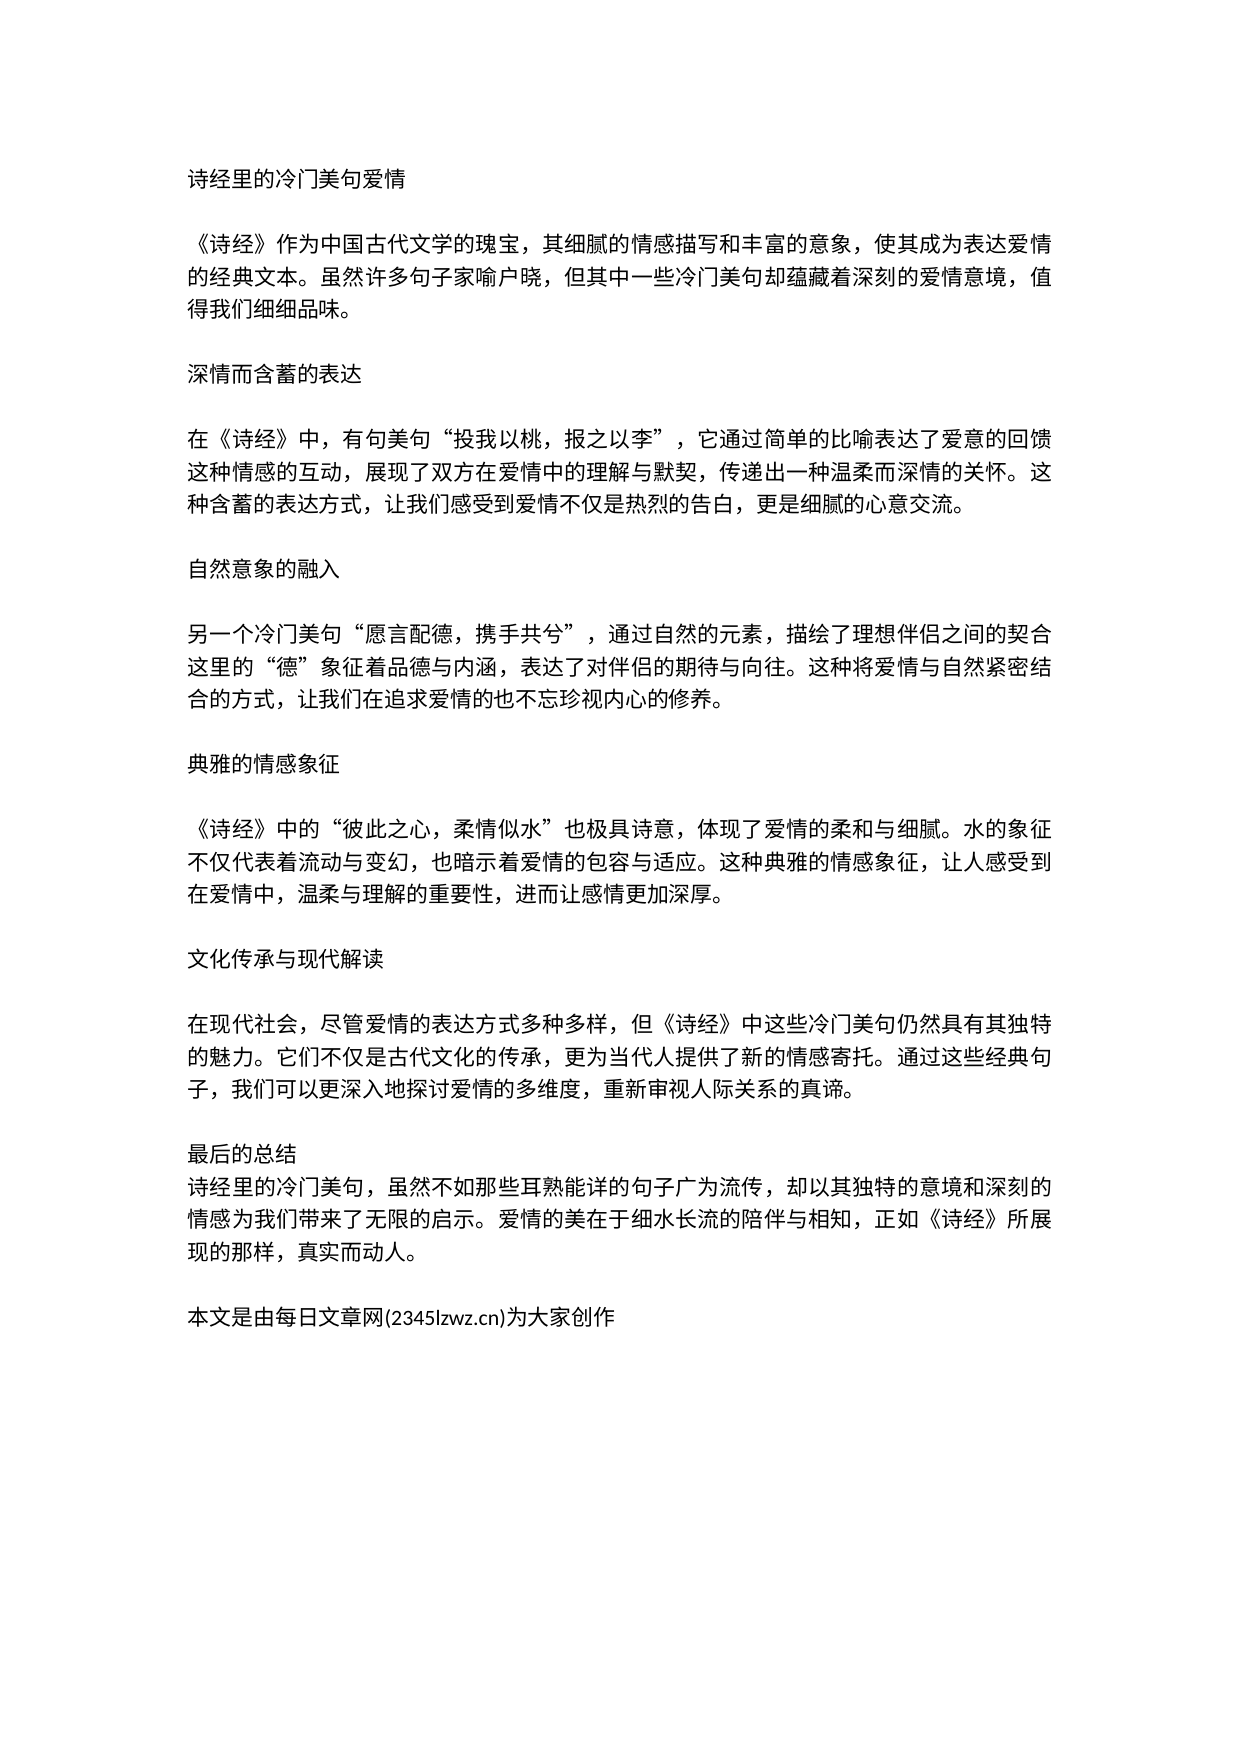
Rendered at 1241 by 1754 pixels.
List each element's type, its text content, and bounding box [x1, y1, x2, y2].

text 最后的总结 [187, 1137, 1053, 1169]
text 本文是由每日文章网(2345lzwz.cn)为大家创作 [187, 1299, 1053, 1332]
text 诗经里的冷门美句爱情 [187, 162, 1053, 194]
text 典雅的情感象征 [187, 747, 1053, 779]
text 在现代社会，尽管爱情的表达方式多种多样，但《诗经》中这些冷门美句仍然具有其独特的魅力。它们不仅是古代文化的传承，更为当代人提供了新的情感寄托。通过这些经典句子，我们可以更深入地探讨爱情的多维度，重新审视人际关系的真谛。 [187, 1007, 1053, 1104]
text 文化传承与现代解读 [187, 942, 1053, 974]
text 深情而含蓄的表达 [187, 357, 1053, 389]
text 在《诗经》中，有句美句“投我以桃，报之以李”，它通过简单的比喻表达了爱意的回馈。这种情感的互动，展现了双方在爱情中的理解与默契，传递出一种温柔而深情的关怀。这种含蓄的表达方式，让我们感受到爱情不仅是热烈的告白，更是细腻的心意交流。 [187, 422, 1053, 519]
text 另一个冷门美句“愿言配德，携手共兮”，通过自然的元素，描绘了理想伴侣之间的契合。这里的“德”象征着品德与内涵，表达了对伴侣的期待与向往。这种将爱情与自然紧密结合的方式，让我们在追求爱情的也不忘珍视内心的修养。 [187, 617, 1053, 714]
text 自然意象的融入 [187, 552, 1053, 584]
text 诗经里的冷门美句，虽然不如那些耳熟能详的句子广为流传，却以其独特的意境和深刻的情感为我们带来了无限的启示。爱情的美在于细水长流的陪伴与相知，正如《诗经》所展现的那样，真实而动人。 [187, 1169, 1053, 1267]
text 《诗经》中的“彼此之心，柔情似水”也极具诗意，体现了爱情的柔和与细腻。水的象征不仅代表着流动与变幻，也暗示着爱情的包容与适应。这种典雅的情感象征，让人感受到在爱情中，温柔与理解的重要性，进而让感情更加深厚。 [187, 812, 1053, 909]
text 《诗经》作为中国古代文学的瑰宝，其细腻的情感描写和丰富的意象，使其成为表达爱情的经典文本。虽然许多句子家喻户晓，但其中一些冷门美句却蕴藏着深刻的爱情意境，值得我们细细品味。 [187, 227, 1053, 324]
